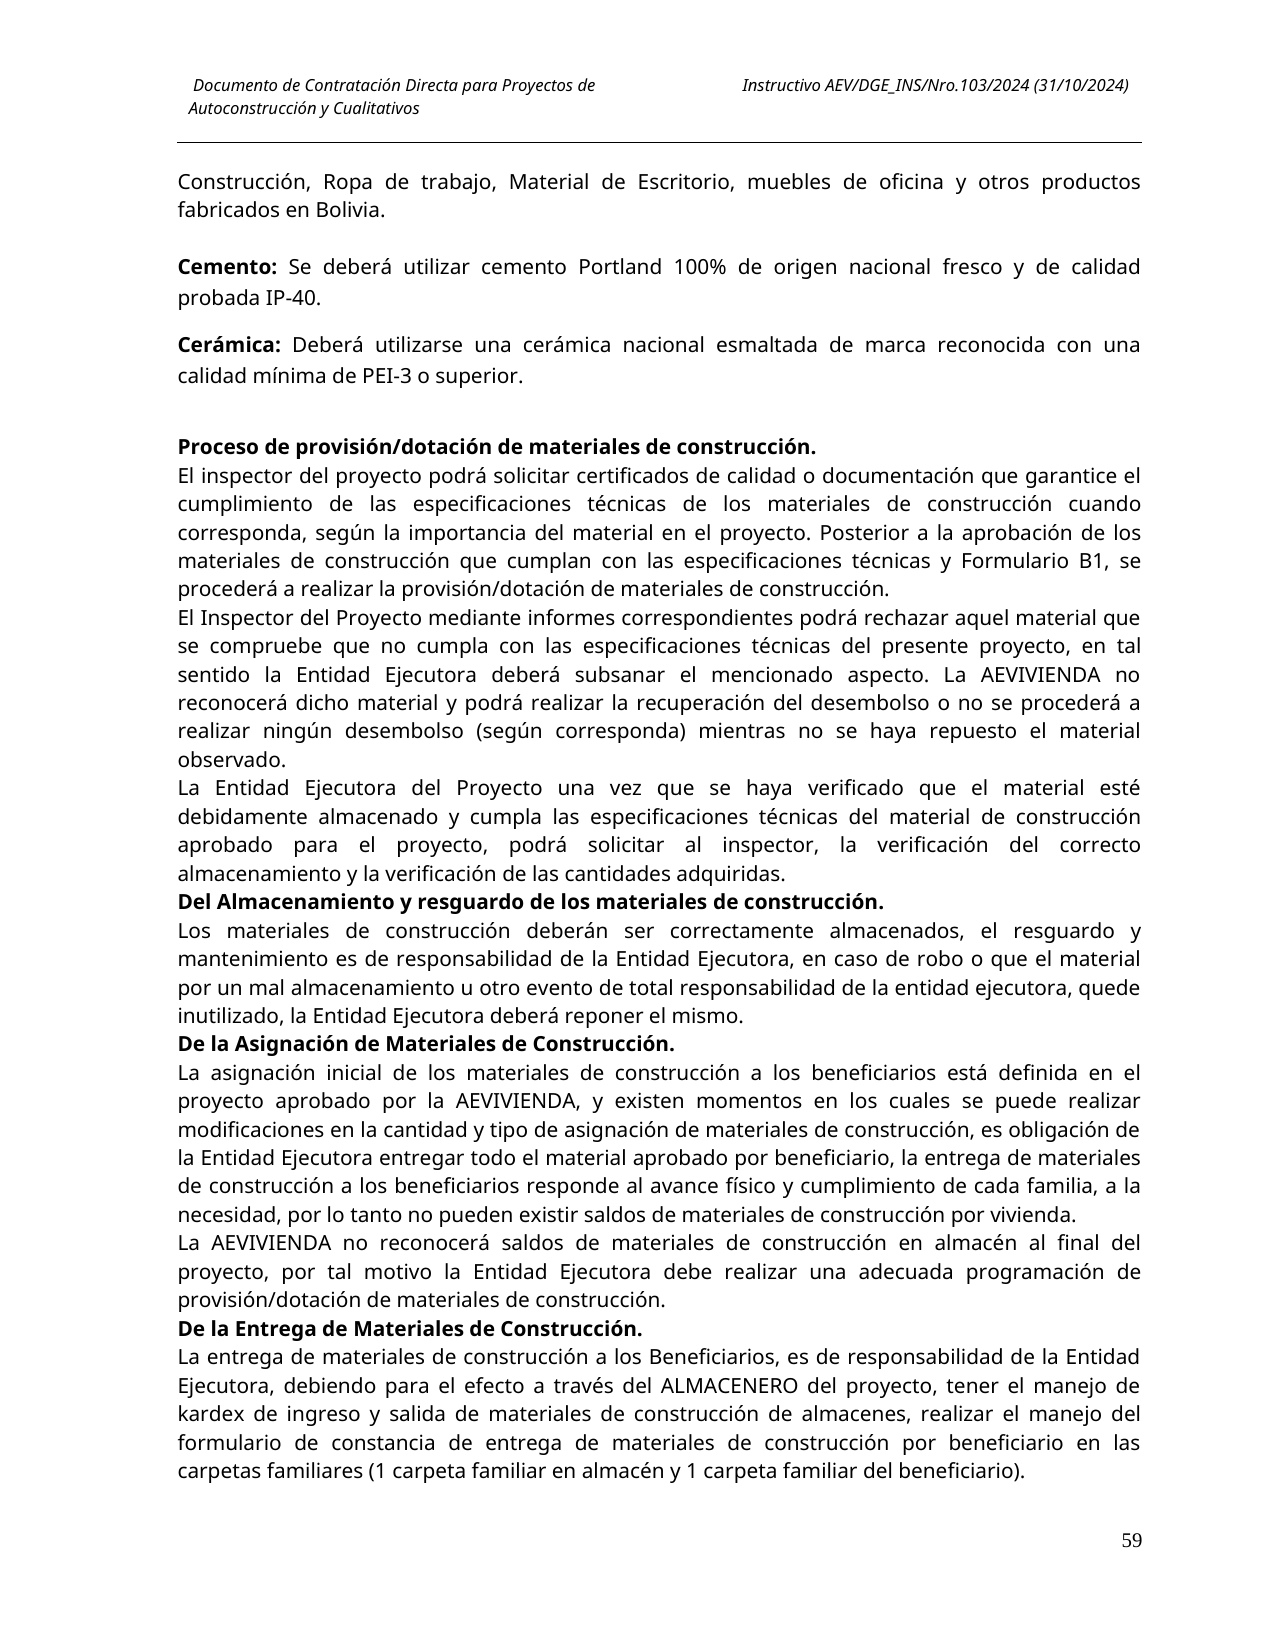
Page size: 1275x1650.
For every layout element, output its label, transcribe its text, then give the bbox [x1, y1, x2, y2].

text La entrega de materiales de construcción a los Beneficiarios, es de responsabilidad de la Entidad Ejecutora, debiendo para el efecto a través del ALMACENERO del proyecto, tener el manejo de kardex de ingreso y salida de materiales de construcción de almacenes, realizar el manejo del formulario de constancia de entrega de materiales de construcción por beneficiario en las carpetas familiares (1 carpeta familiar en almacén y 1 carpeta familiar del beneficiario). [177, 1342, 1142, 1484]
text Cemento: Se deberá utilizar cemento Portland 100% de origen nacional fresco y de calidad probada IP-40. [177, 252, 1142, 311]
text Proceso de provisión/dotación de materiales de construcción. [177, 432, 1142, 461]
text Cerámica: Deberá utilizarse una cerámica nacional esmaltada de marca reconocida con una calidad mínima de PEI-3 o superior. [177, 330, 1142, 389]
text La asignación inicial de los materiales de construcción a los beneficiarios está definida en el proyecto aprobado por la AEVIVIENDA, y existen momentos en los cuales se puede realizar modificaciones en la cantidad y tipo de asignación de materiales de construcción, es obligación de la Entidad Ejecutora entregar todo el material aprobado por beneficiario, la entrega de materiales de construcción a los beneficiarios responde al avance físico y cumplimiento de cada familia, a la necesidad, por lo tanto no pueden existir saldos de materiales de construcción por vivienda. [177, 1058, 1142, 1228]
text La Entidad Ejecutora del Proyecto una vez que se haya verificado que el material esté debidamente almacenado y cumpla las especificaciones técnicas del material de construcción aprobado para el proyecto, podrá solicitar al inspector, la verificación del correcto almacenamiento y la verificación de las cantidades adquiridas. [177, 773, 1142, 887]
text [177, 167, 1142, 224]
text De la Asignación de Materiales de Construcción. [177, 1029, 1142, 1058]
text La AEVIVIENDA no reconocerá saldos de materiales de construcción en almacén al final del proyecto, por tal motivo la Entidad Ejecutora debe realizar una adecuada programación de provisión/dotación de materiales de construcción. [177, 1228, 1142, 1314]
text Del Almacenamiento y resguardo de los materiales de construcción. [177, 887, 1142, 916]
text Los materiales de construcción deberán ser correctamente almacenados, el resguardo y mantenimiento es de responsabilidad de la Entidad Ejecutora, en caso de robo o que el material por un mal almacenamiento u otro evento de total responsabilidad de la entidad ejecutora, quede inutilizado, la Entidad Ejecutora deberá reponer el mismo. [177, 916, 1142, 1029]
text El Inspector del Proyecto mediante informes correspondientes podrá rechazar aquel material que se compruebe que no cumpla con las especificaciones técnicas del presente proyecto, en tal sentido la Entidad Ejecutora deberá subsanar el mencionado aspecto. La AEVIVIENDA no reconocerá dicho material y podrá realizar la recuperación del desembolso o no se procederá a realizar ningún desembolso (según corresponda) mientras no se haya repuesto el material observado. [177, 603, 1142, 773]
text El inspector del proyecto podrá solicitar certificados de calidad o documentación que garantice el cumplimiento de las especificaciones técnicas de los materiales de construcción cuando corresponda, según la importancia del material en el proyecto. Posterior a la aprobación de los materiales de construcción que cumplan con las especificaciones técnicas y Formulario B1, se procederá a realizar la provisión/dotación de materiales de construcción. [177, 461, 1142, 603]
text De la Entrega de Materiales de Construcción. [177, 1314, 1142, 1342]
